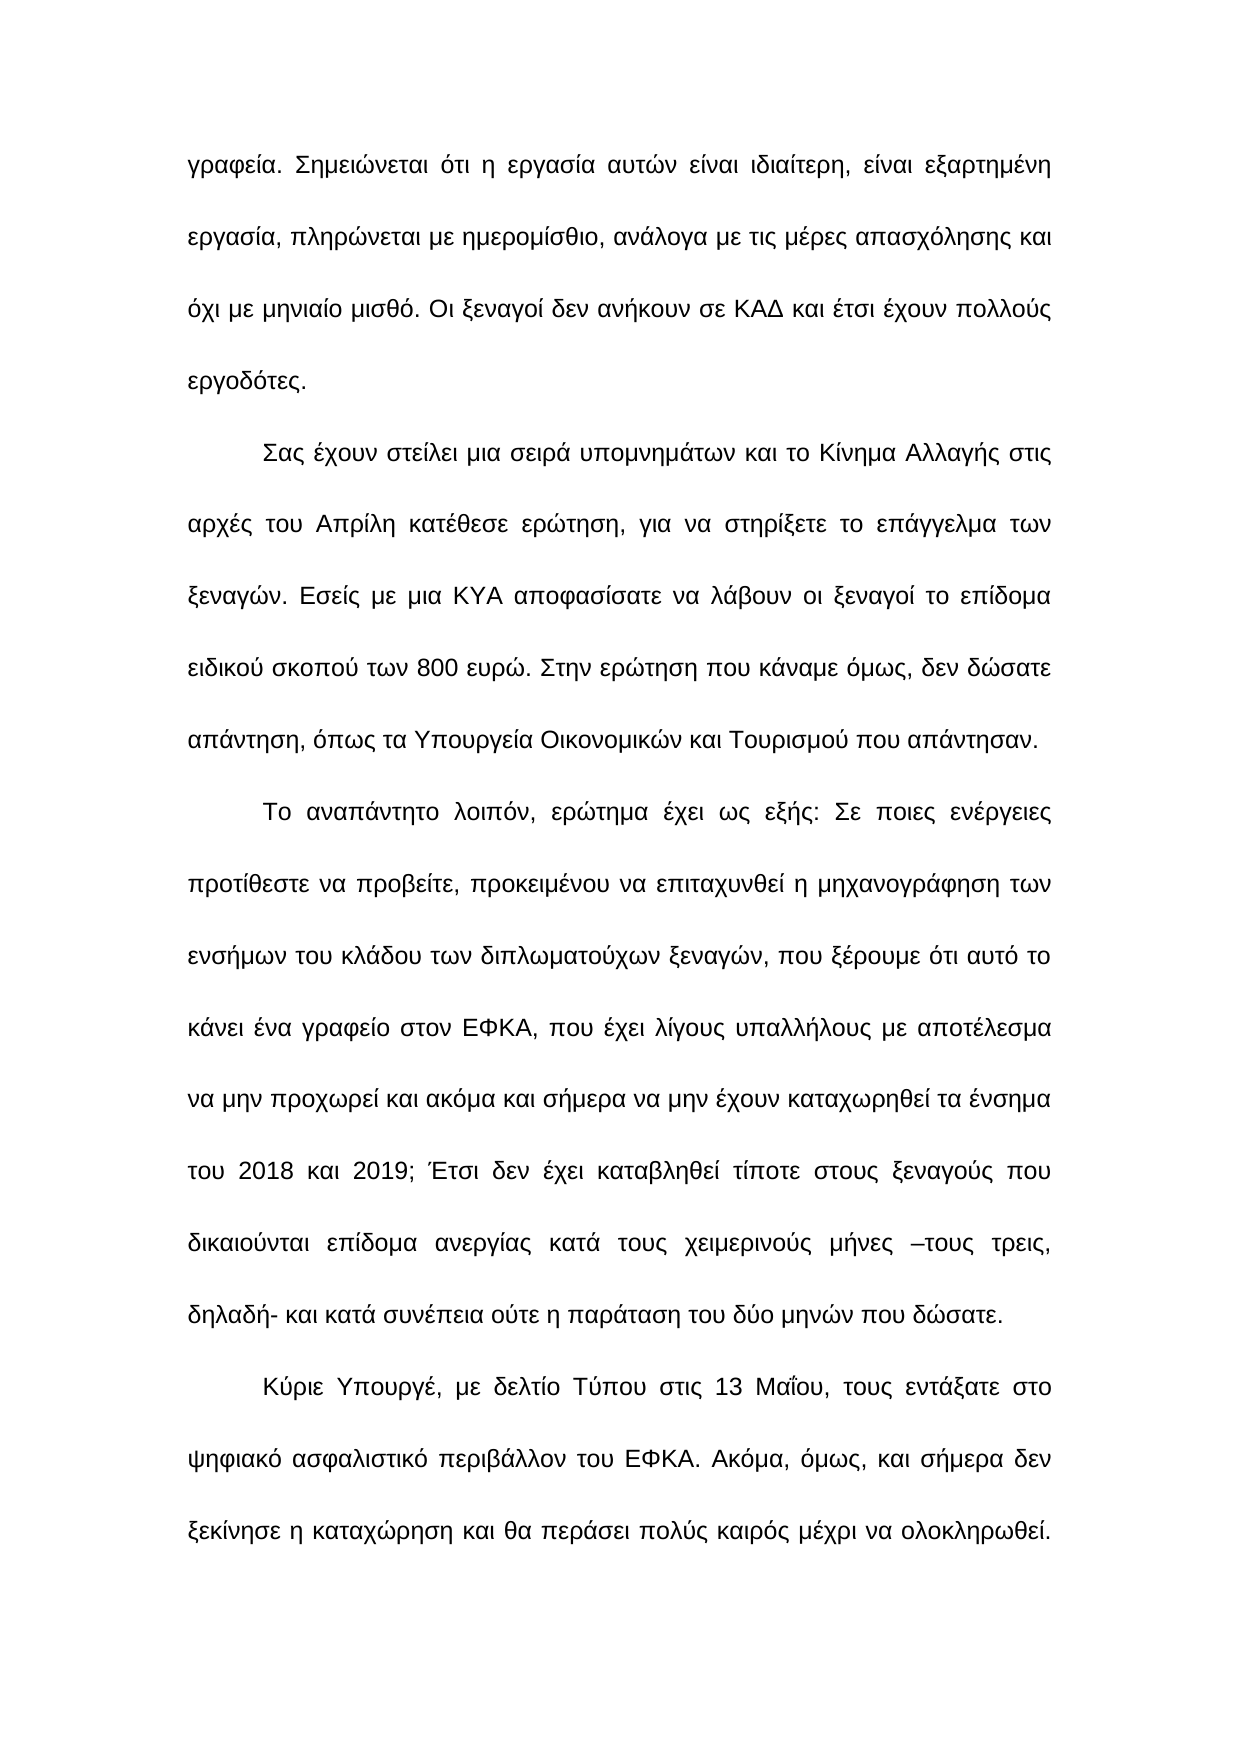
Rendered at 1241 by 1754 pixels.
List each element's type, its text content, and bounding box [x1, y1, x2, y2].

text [187, 1372, 1053, 1544]
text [187, 150, 1053, 394]
text Σας έχουν στείλει μια σειρά υπομνημάτων και το Κίνημα Αλλαγής στις αρχές του Απρίλη κατέθεσε ερώτηση, για να στηρίξετε το επάγγελμα των ξεναγών. Εσείς με μια ΚΥΑ αποφασίσατε να λάβουν οι ξεναγοί το επίδομα ειδικού σκοπού των 800 ευρώ. Στην ερώτηση που κάναμε όμως, δεν δώσατε απάντηση, όπως τα Υπουργεία Οικονομικών και Τουρισμού που απάντησαν. [187, 437, 1053, 754]
text Το αναπάντητο λοιπόν, ερώτημα έχει ως εξής: Σε ποιες ενέργειες προτίθεστε να προβείτε, προκειμένου να επιταχυνθεί η μηχανογράφηση των ενσήμων του κλάδου των διπλωματούχων ξεναγών, που ξέρουμε ότι αυτό το κάνει ένα γραφείο στον ΕΦΚΑ, που έχει λίγους υπαλλήλους με αποτέλεσμα να μην προχωρεί και ακόμα και σήμερα να μην έχουν καταχωρηθεί τα ένσημα του 2018 και 2019; Έτσι δεν έχει καταβληθεί τίποτε στους ξεναγούς που δικαιούνται επίδομα ανεργίας κατά τους χειμερινούς μήνες –τους τρεις, δηλαδή- και κατά συνέπεια ούτε η παράταση του δύο μηνών που δώσατε. [187, 797, 1053, 1329]
